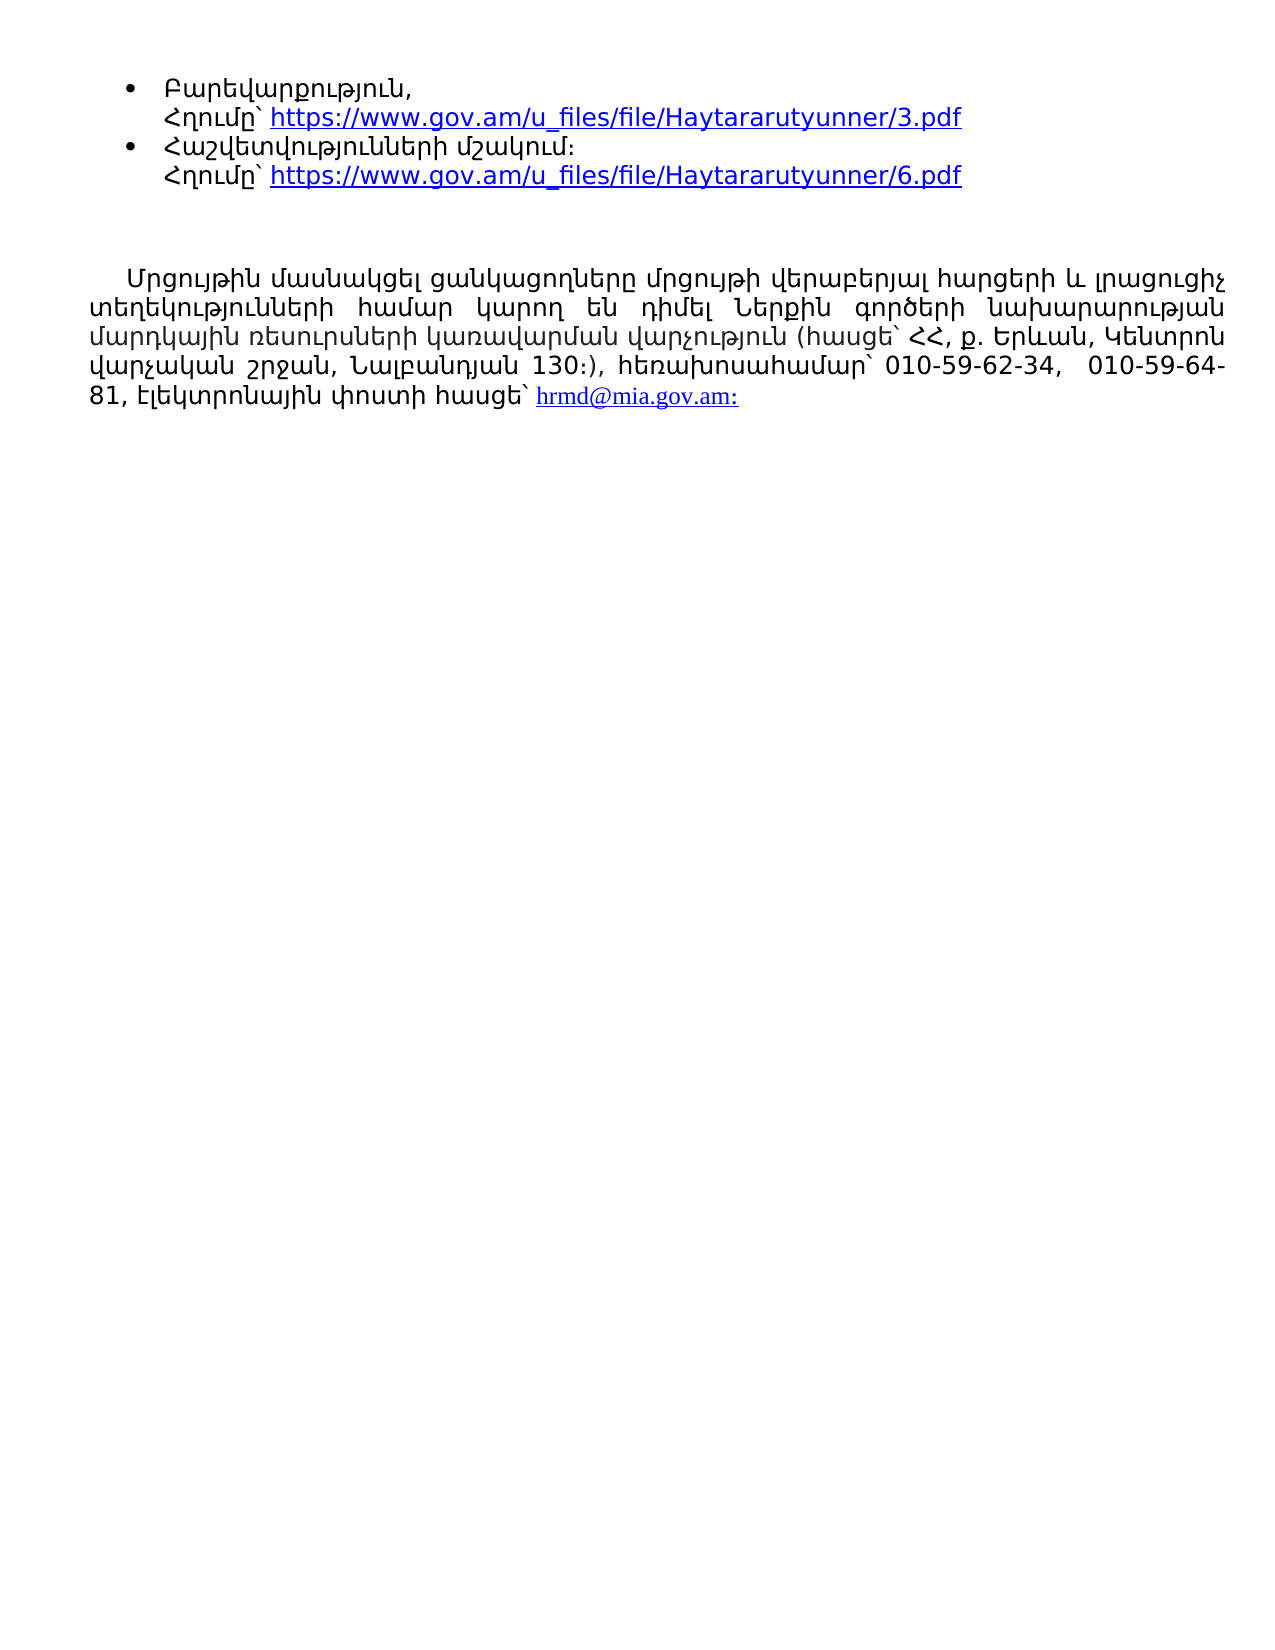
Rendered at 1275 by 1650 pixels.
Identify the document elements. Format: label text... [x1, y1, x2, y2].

list Հաշվետվությունների մշակում։ [126, 132, 1226, 161]
text Հղումը՝ https://www.gov.am/u_files/file/Haytararutyunner/3.pdf [89, 103, 1226, 132]
text Հղումը՝ https://www.gov.am/u_files/file/Haytararutyunner/6.pdf [89, 161, 1226, 191]
list Բարեվարքություն, [126, 74, 1226, 103]
text Մրցույթին մասնակցել ցանկացողները մրցույթի վերաբերյալ հարցերի և լրացուցիչ տեղեկությունների համար կարող են դիմել Ներքին գործերի նախարարության մարդկային ռեսուրսների կառավարման վարչություն (հասցե՝ ՀՀ, ք. Երևան, Կենտրոն վարչական շրջան, Նալբանդյան 130։), հեռախոսահամար՝ 010-59-62-34, 010-59-64-81, էլեկտրոնային փոստի հասցե՝ hrmd@mia.gov.am։ [89, 264, 1226, 410]
